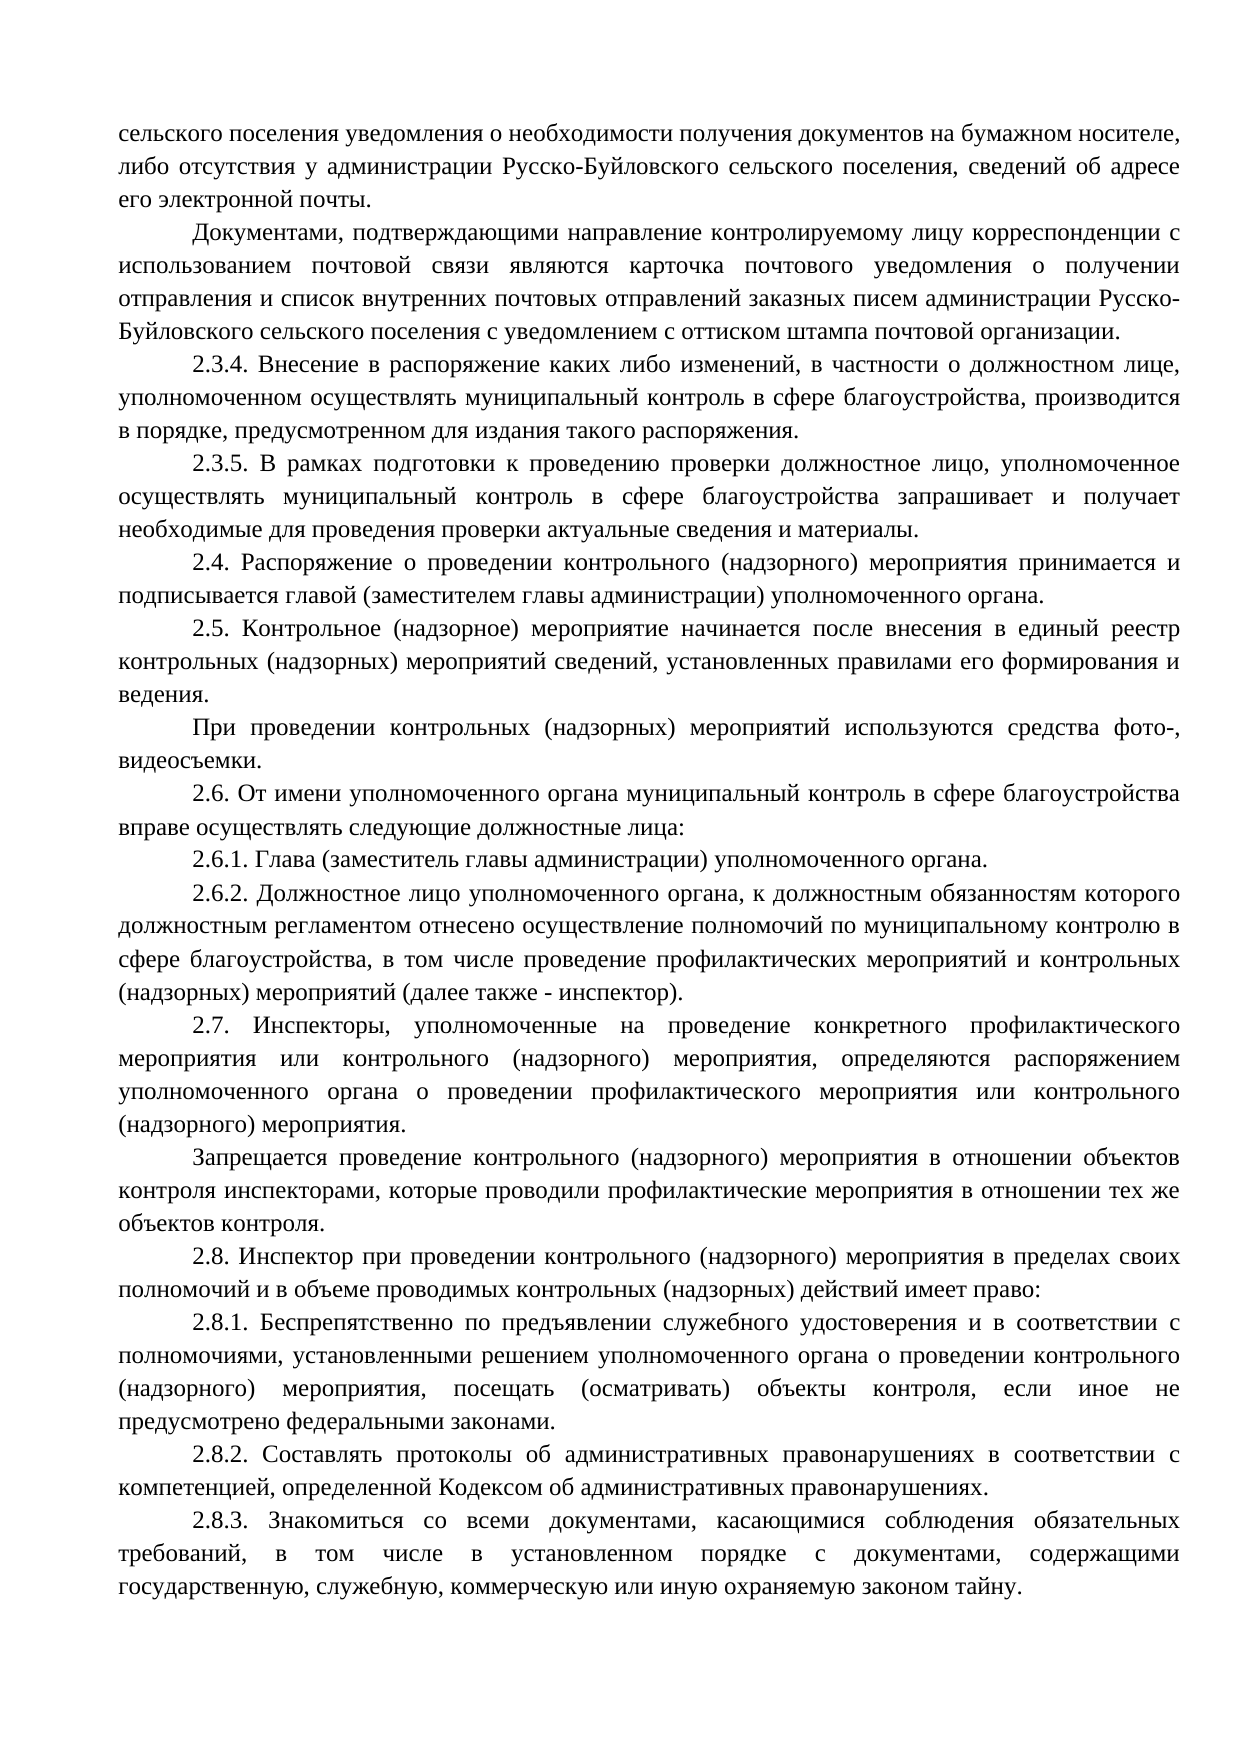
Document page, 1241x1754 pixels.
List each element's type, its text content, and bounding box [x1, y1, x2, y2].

text 2.3.4. Внесение в распоряжение каких либо изменений, в частности о должностном лице, уполномоченном осуществлять муниципальный контроль в сфере благоустройства, производится в порядке, предусмотренном для издания такого распоряжения. [118, 349, 1181, 444]
text 2.4. Распоряжение о проведении контрольного (надзорного) мероприятия принимается и подписывается главой (заместителем главы администрации) уполномоченного органа. [118, 547, 1181, 609]
text При проведении контрольных (надзорных) мероприятий используются средства фото-, видеосъемки. [118, 712, 1181, 774]
text Документами, подтверждающими направление контролируемому лицу корреспонденции с использованием почтовой связи являются карточка почтового уведомления о получении отправления и список внутренних почтовых отправлений заказных писем администрации Русско-Буйловского сельского поселения с уведомлением с оттиском штампа почтовой организации. [118, 217, 1181, 345]
text 2.6. От имени уполномоченного органа муниципальный контроль в сфере благоустройства вправе осуществлять следующие должностные лица: [118, 778, 1181, 840]
text 2.6.1. Глава (заместитель главы администрации) уполномоченного органа. [118, 844, 1181, 873]
text 2.8.3. Знакомиться со всеми документами, касающимися соблюдения обязательных требований, в том числе в установленном порядке с документами, содержащими государственную, служебную, коммерческую или иную охраняемую законом тайну. [118, 1505, 1181, 1600]
text 2.8.1. Беспрепятственно по предъявлении служебного удостоверения и в соответствии с полномочиями, установленными решением уполномоченного органа о проведении контрольного (надзорного) мероприятия, посещать (осматривать) объекты контроля, если иное не предусмотрено федеральными законами. [118, 1307, 1181, 1435]
text 2.3.5. В рамках подготовки к проведению проверки должностное лицо, уполномоченное осуществлять муниципальный контроль в сфере благоустройства запрашивает и получает необходимые для проведения проверки актуальные сведения и материалы. [118, 448, 1181, 543]
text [118, 118, 1181, 213]
text 2.6.2. Должностное лицо уполномоченного органа, к должностным обязанностям которого должностным регламентом отнесено осуществление полномочий по муниципальному контролю в сфере благоустройства, в том числе проведение профилактических мероприятий и контрольных (надзорных) мероприятий (далее также - инспектор). [118, 878, 1181, 1005]
text 2.5. Контрольное (надзорное) мероприятие начинается после внесения в единый реестр контрольных (надзорных) мероприятий сведений, установленных правилами его формирования и ведения. [118, 613, 1181, 708]
text Запрещается проведение контрольного (надзорного) мероприятия в отношении объектов контроля инспекторами, которые проводили профилактические мероприятия в отношении тех же объектов контроля. [118, 1142, 1181, 1237]
text 2.8. Инспектор при проведении контрольного (надзорного) мероприятия в пределах своих полномочий и в объеме проводимых контрольных (надзорных) действий имеет право: [118, 1241, 1181, 1303]
text 2.7. Инспекторы, уполномоченные на проведение конкретного профилактического мероприятия или контрольного (надзорного) мероприятия, определяются распоряжением уполномоченного органа о проведении профилактического мероприятия или контрольного (надзорного) мероприятия. [118, 1010, 1181, 1137]
text 2.8.2. Составлять протоколы об административных правонарушениях в соответствии с компетенцией, определенной Кодексом об административных правонарушениях. [118, 1439, 1181, 1501]
